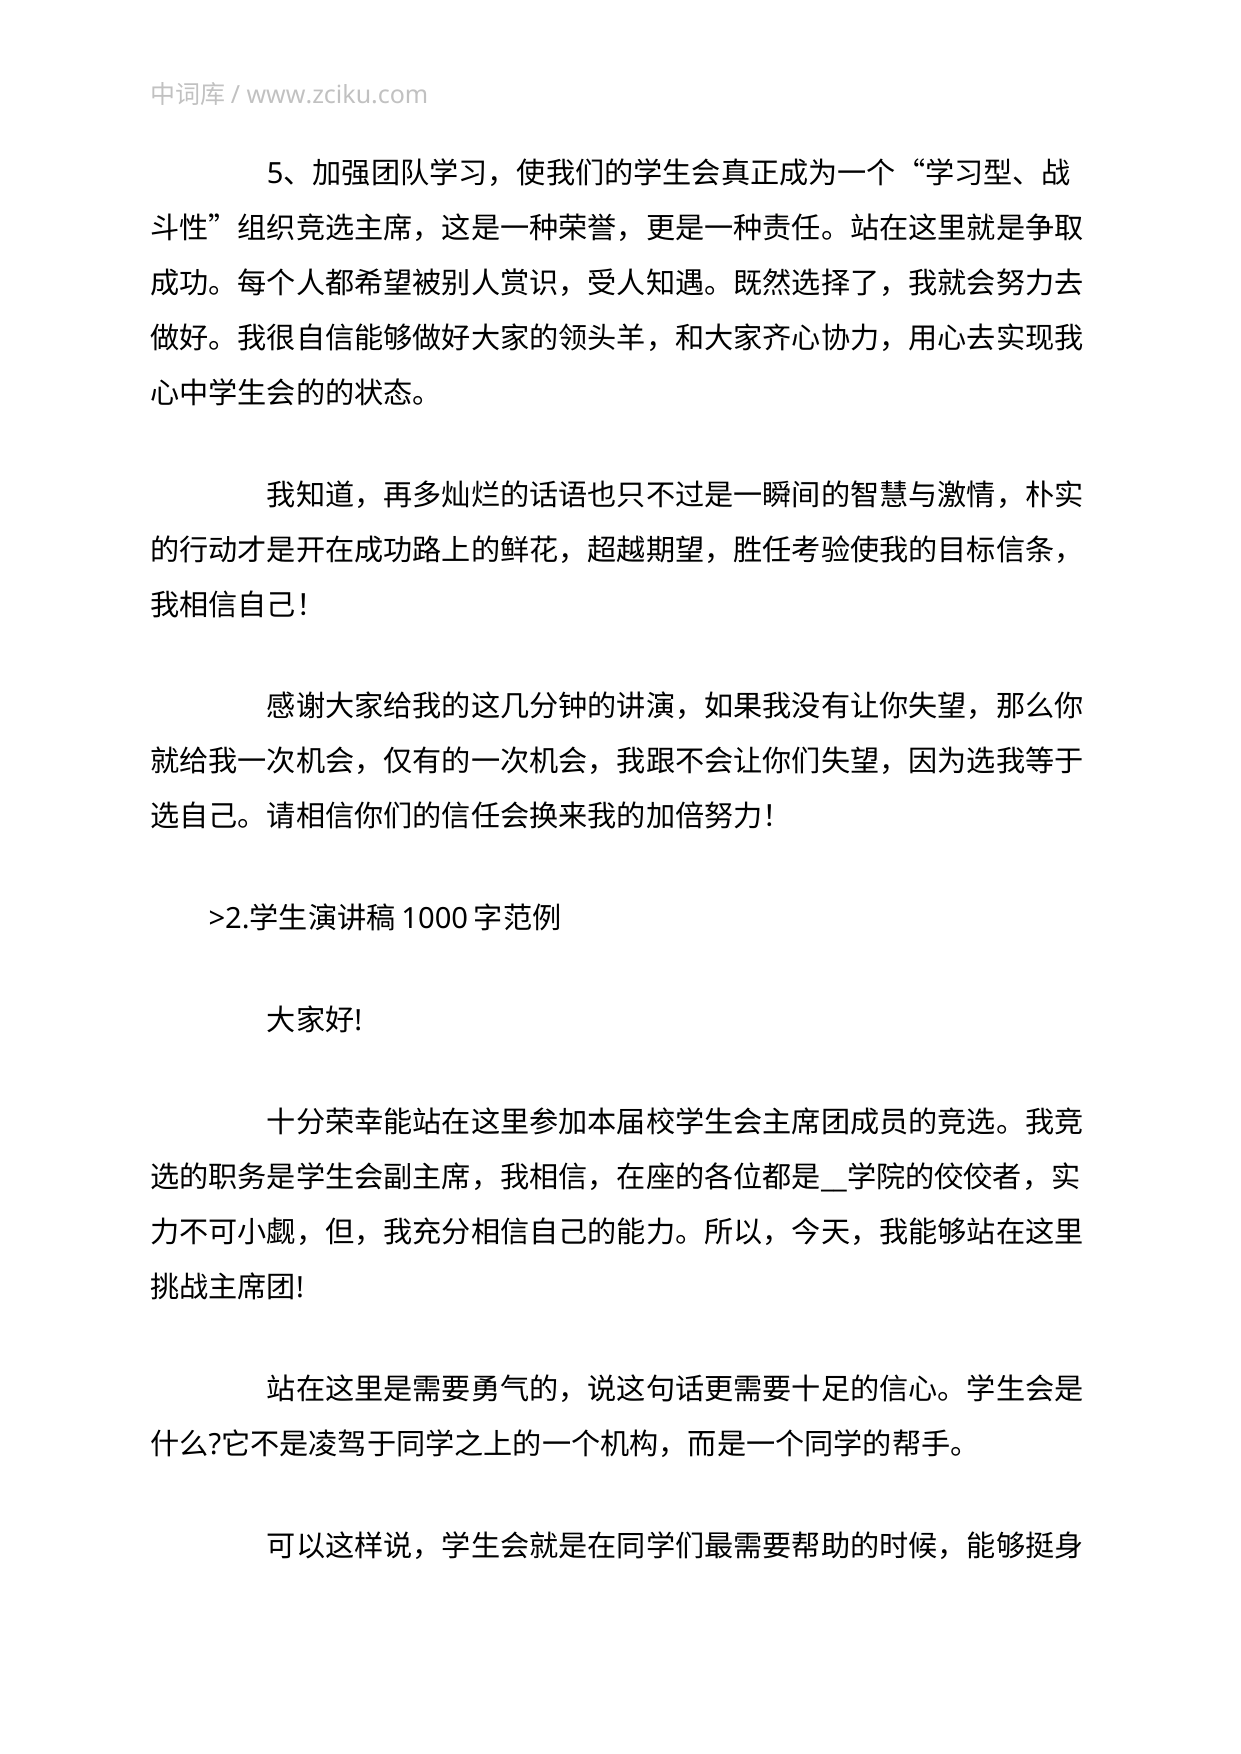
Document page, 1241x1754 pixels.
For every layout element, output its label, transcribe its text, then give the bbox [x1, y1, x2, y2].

text 我知道，再多灿烂的话语也只不过是一瞬间的智慧与激情，朴实的行动才是开在成功路上的鲜花，超越期望，胜任考验使我的目标信条，我相信自己！ [150, 471, 1090, 623]
text >2.学生演讲稿1000字范例 [150, 894, 1090, 937]
text 5、加强团队学习，使我们的学生会真正成为一个“学习型、战斗性”组织竞选主席，这是一种荣誉，更是一种责任。站在这里就是争取成功。每个人都希望被别人赏识，受人知遇。既然选择了，我就会努力去做好。我很自信能够做好大家的领头羊，和大家齐心协力，用心去实现我心中学生会的的状态。 [150, 150, 1090, 412]
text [150, 1522, 1090, 1564]
text 十分荣幸能站在这里参加本届校学生会主席团成员的竞选。我竞选的职务是学生会副主席，我相信，在座的各位都是__学院的佼佼者，实力不可小觑，但，我充分相信自己的能力。所以，今天，我能够站在这里挑战主席团! [150, 1098, 1090, 1306]
text 站在这里是需要勇气的，说这句话更需要十足的信心。学生会是什么?它不是凌驾于同学之上的一个机构，而是一个同学的帮手。 [150, 1365, 1090, 1463]
text 大家好! [150, 997, 1090, 1039]
text 感谢大家给我的这几分钟的讲演，如果我没有让你失望，那么你就给我一次机会，仅有的一次机会，我跟不会让你们失望，因为选我等于选自己。请相信你们的信任会换来我的加倍努力！ [150, 683, 1090, 835]
